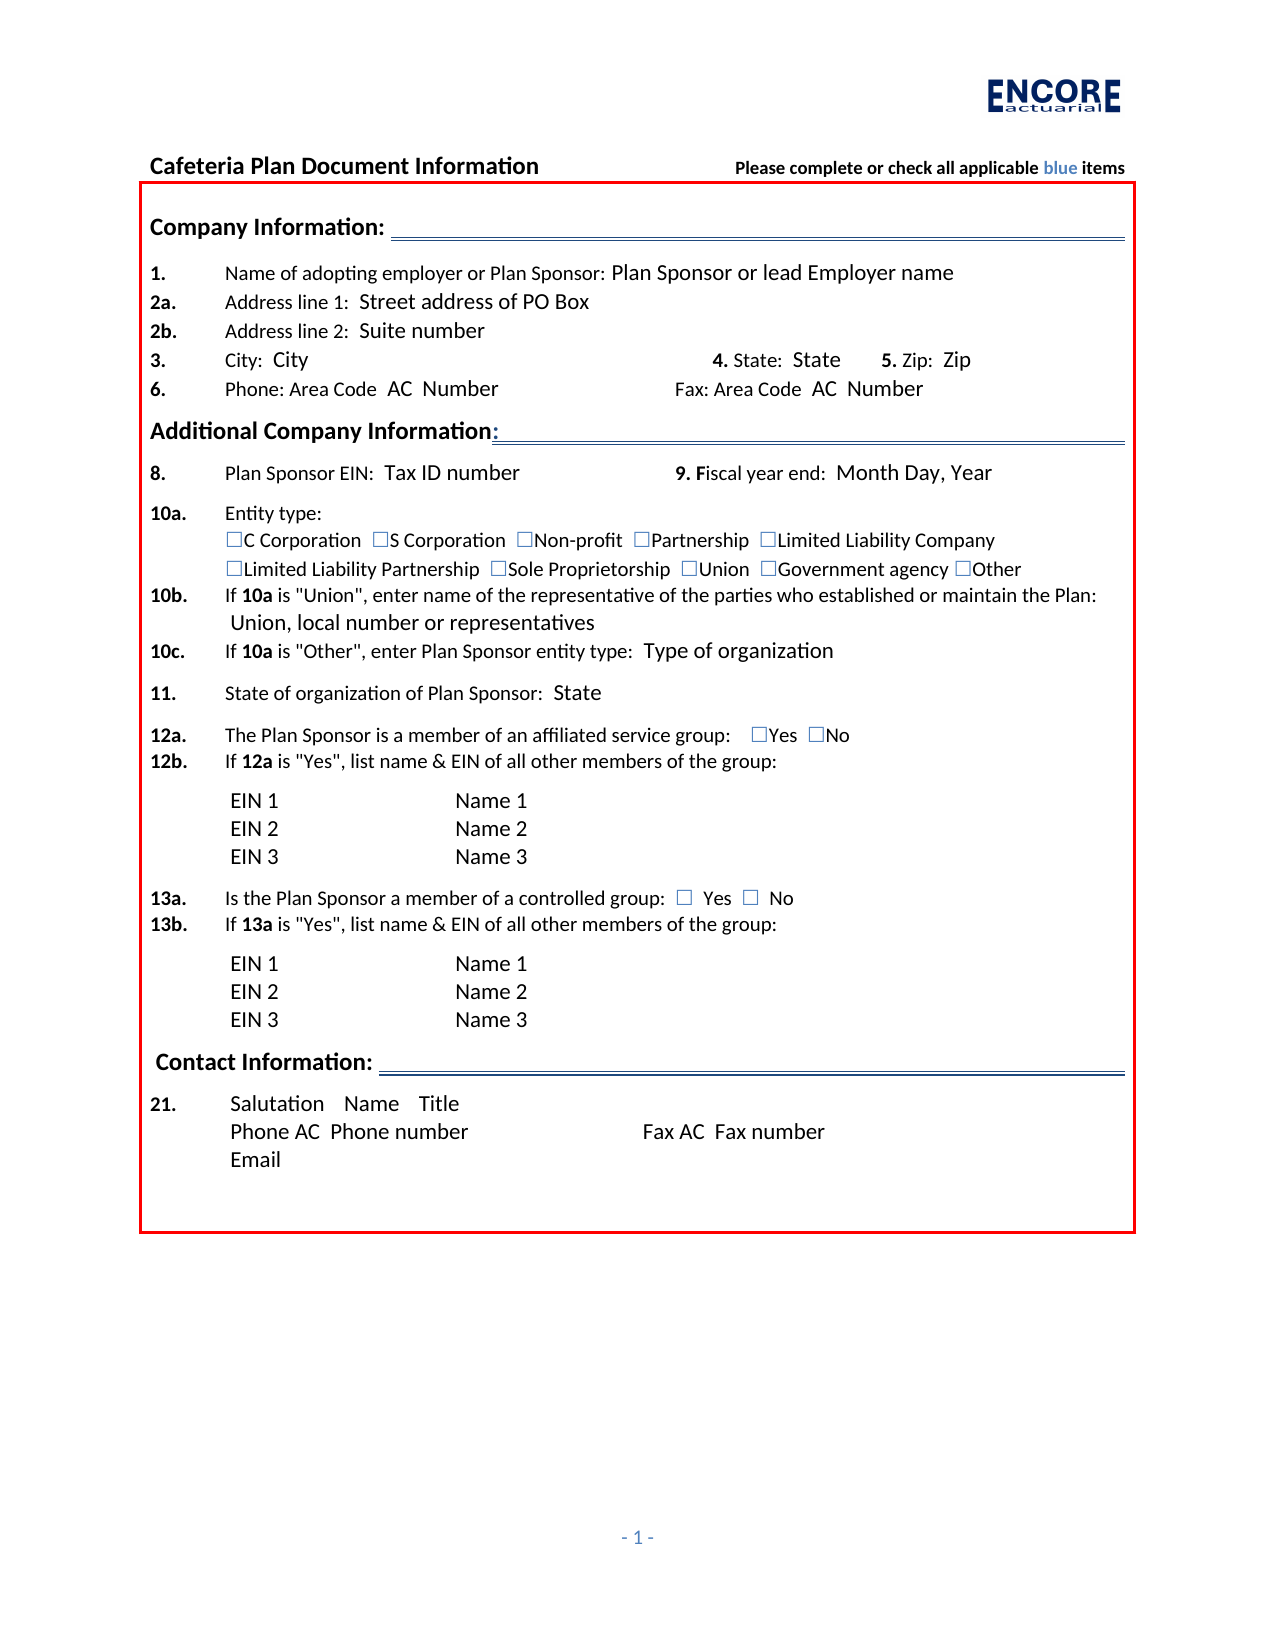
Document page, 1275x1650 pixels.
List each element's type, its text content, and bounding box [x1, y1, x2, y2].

text 11. State of organization of Plan Sponsor: [142, 673, 1133, 706]
text 8. Plan Sponsor EIN: 9. Fiscal year end: [142, 453, 1133, 486]
text 13a. Is the Plan Sponsor a member of a controlled group: Yes No [142, 878, 1133, 911]
text Company Information: [150, 211, 1125, 242]
text 2b. Address line 2: [150, 315, 1125, 344]
text 13b. If 13a is "Yes", list name & EIN of all other members of the group: [150, 911, 1125, 937]
text 21. [142, 1083, 1133, 1117]
text 1. Name of adopting employer or Plan Sponsor: [142, 252, 1133, 286]
text 10b. If 10a is "Union", enter name of the representative of the parties who established or maintain the Plan: [150, 582, 1125, 608]
text 12a. The Plan Sponsor is a member of an affiliated service group: Yes No [142, 715, 1133, 748]
text Cafeteria Plan Document Information Please complete or check all applicable blue items [150, 150, 1125, 181]
text Limited Liability Partnership Sole Proprietorship Union Government agency Other [150, 554, 1125, 582]
text 10a. Entity type: [142, 495, 1133, 526]
text 2a. Address line 1: [150, 286, 1125, 315]
text Contact Information: [142, 1041, 1133, 1076]
text 3. City: 4. State: 5. Zip: [150, 344, 1125, 373]
text Additional Company Information: [142, 410, 1133, 446]
text C Corporation S Corporation Non-profit Partnership Limited Liability Company [150, 526, 1125, 554]
text 12b. If 12a is "Yes", list name & EIN of all other members of the group: [150, 748, 1125, 774]
picture [981, 75, 1125, 118]
text 6. Phone: Area Code Fax: Area Code [150, 373, 1125, 403]
text 10c. If 10a is "Other", enter Plan Sponsor entity type: [150, 636, 1125, 664]
